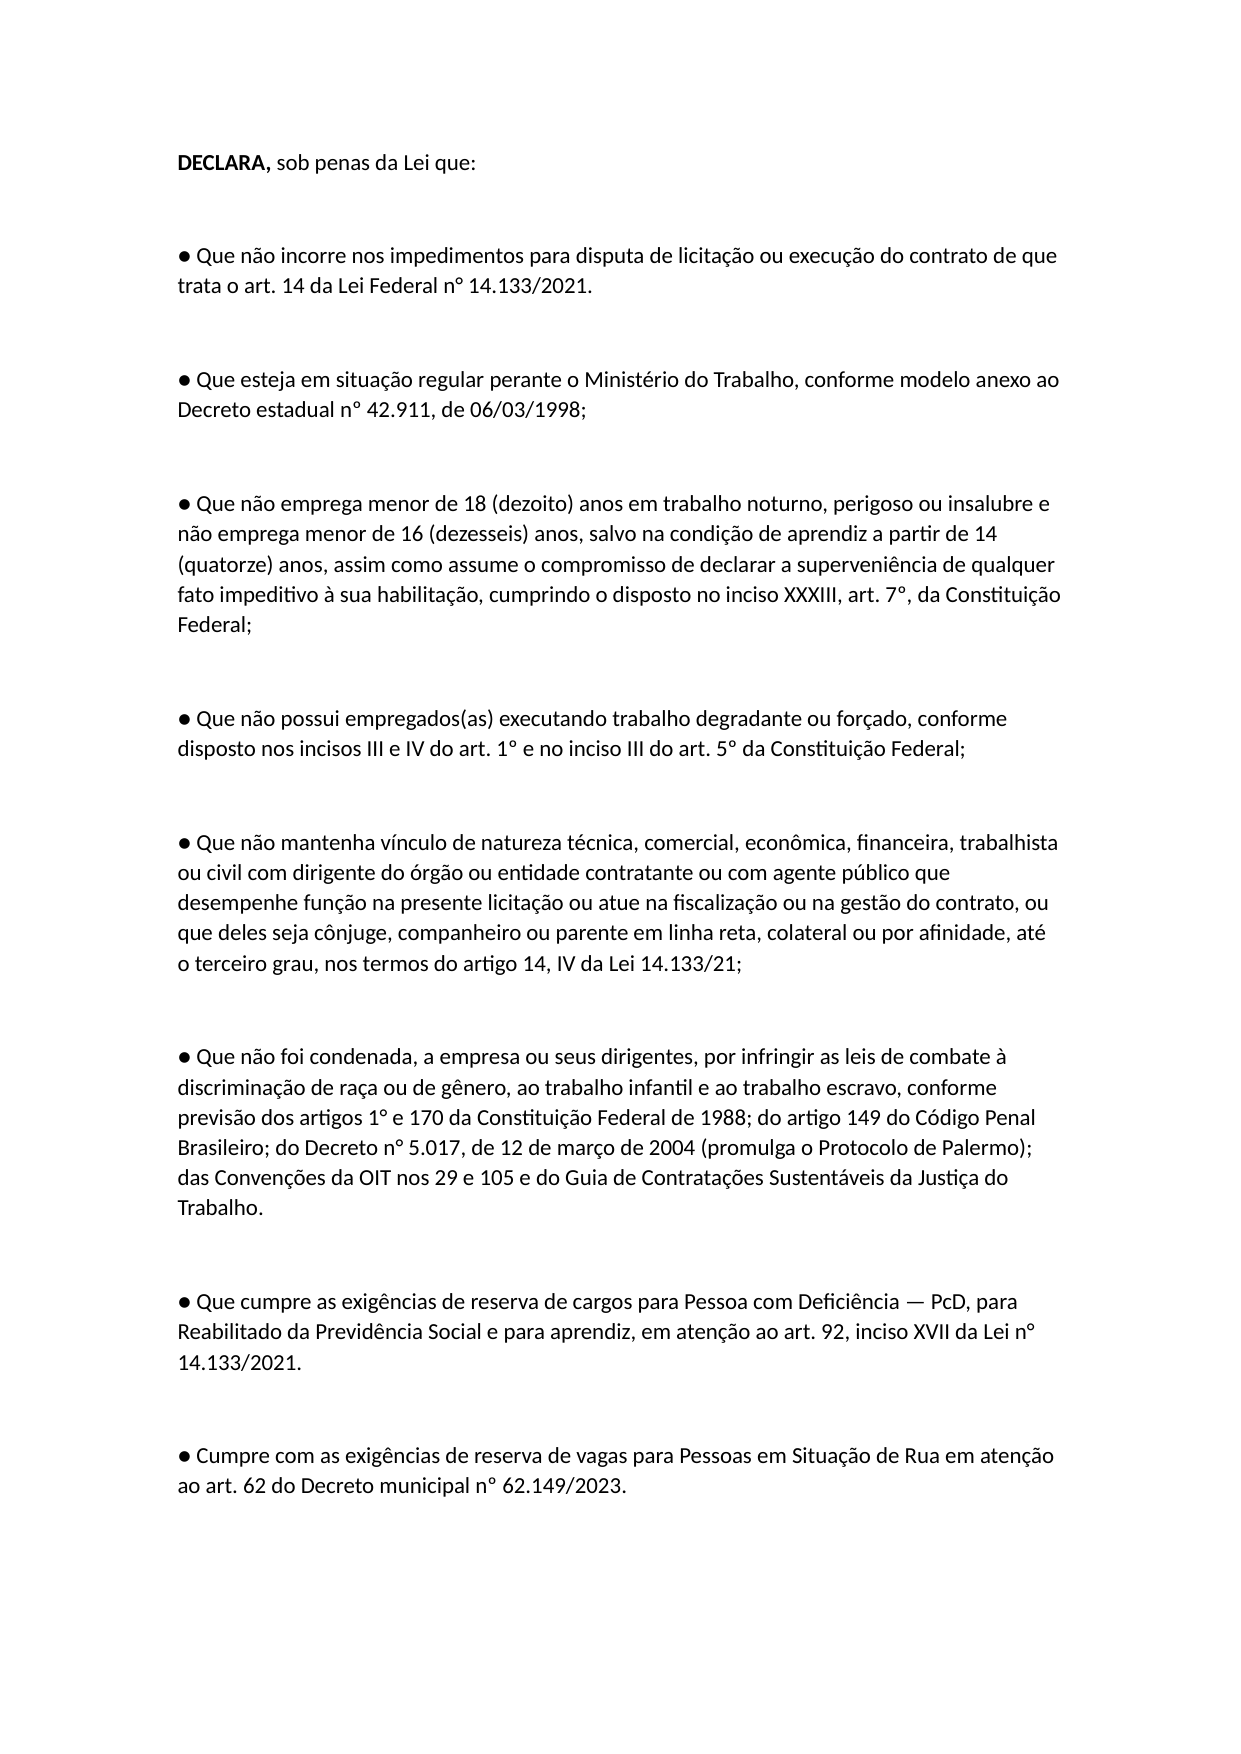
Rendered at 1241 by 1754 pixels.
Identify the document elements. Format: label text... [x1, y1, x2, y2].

text ● Que não possui empregados(as) executando trabalho degradante ou forçado, conforme disposto nos incisos III e IV do art. 1º e no inciso III do art. 5º da Constituição Federal; [177, 704, 1063, 762]
text ● Cumpre com as exigências de reserva de vagas para Pessoas em Situação de Rua em atenção ao art. 62 do Decreto municipal nº 62.149/2023. [177, 1441, 1063, 1499]
text DECLARA, sob penas da Lei que: [177, 148, 1063, 176]
text ● Que não emprega menor de 18 (dezoito) anos em trabalho noturno, perigoso ou insalubre e não emprega menor de 16 (dezesseis) anos, salvo na condição de aprendiz a partir de 14 (quatorze) anos, assim como assume o compromisso de declarar a superveniência de qualquer fato impeditivo à sua habilitação, cumprindo o disposto no inciso XXXIII, art. 7º, da Constituição Federal; [177, 489, 1063, 638]
text ● Que não mantenha vínculo de natureza técnica, comercial, econômica, financeira, trabalhista ou civil com dirigente do órgão ou entidade contratante ou com agente público que desempenhe função na presente licitação ou atue na fiscalização ou na gestão do contrato, ou que deles seja cônjuge, companheiro ou parente em linha reta, colateral ou por afinidade, até o terceiro grau, nos termos do artigo 14, IV da Lei 14.133/21; [177, 828, 1063, 977]
text ● Que não incorre nos impedimentos para disputa de licitação ou execução do contrato de que trata o art. 14 da Lei Federal n° 14.133/2021. [177, 241, 1063, 299]
text ● Que esteja em situação regular perante o Ministério do Trabalho, conforme modelo anexo ao Decreto estadual nº 42.911, de 06/03/1998; [177, 365, 1063, 423]
text ● Que cumpre as exigências de reserva de cargos para Pessoa com Deficiência — PcD, para Reabilitado da Previdência Social e para aprendiz, em atenção ao art. 92, inciso XVII da Lei n° 14.133/2021. [177, 1287, 1063, 1376]
text ● Que não foi condenada, a empresa ou seus dirigentes, por infringir as leis de combate à discriminação de raça ou de gênero, ao trabalho infantil e ao trabalho escravo, conforme previsão dos artigos 1° e 170 da Constituição Federal de 1988; do artigo 149 do Código Penal Brasileiro; do Decreto n° 5.017, de 12 de março de 2004 (promulga o Protocolo de Palermo); das Convenções da OIT nos 29 e 105 e do Guia de Contratações Sustentáveis da Justiça do Trabalho. [177, 1042, 1063, 1221]
